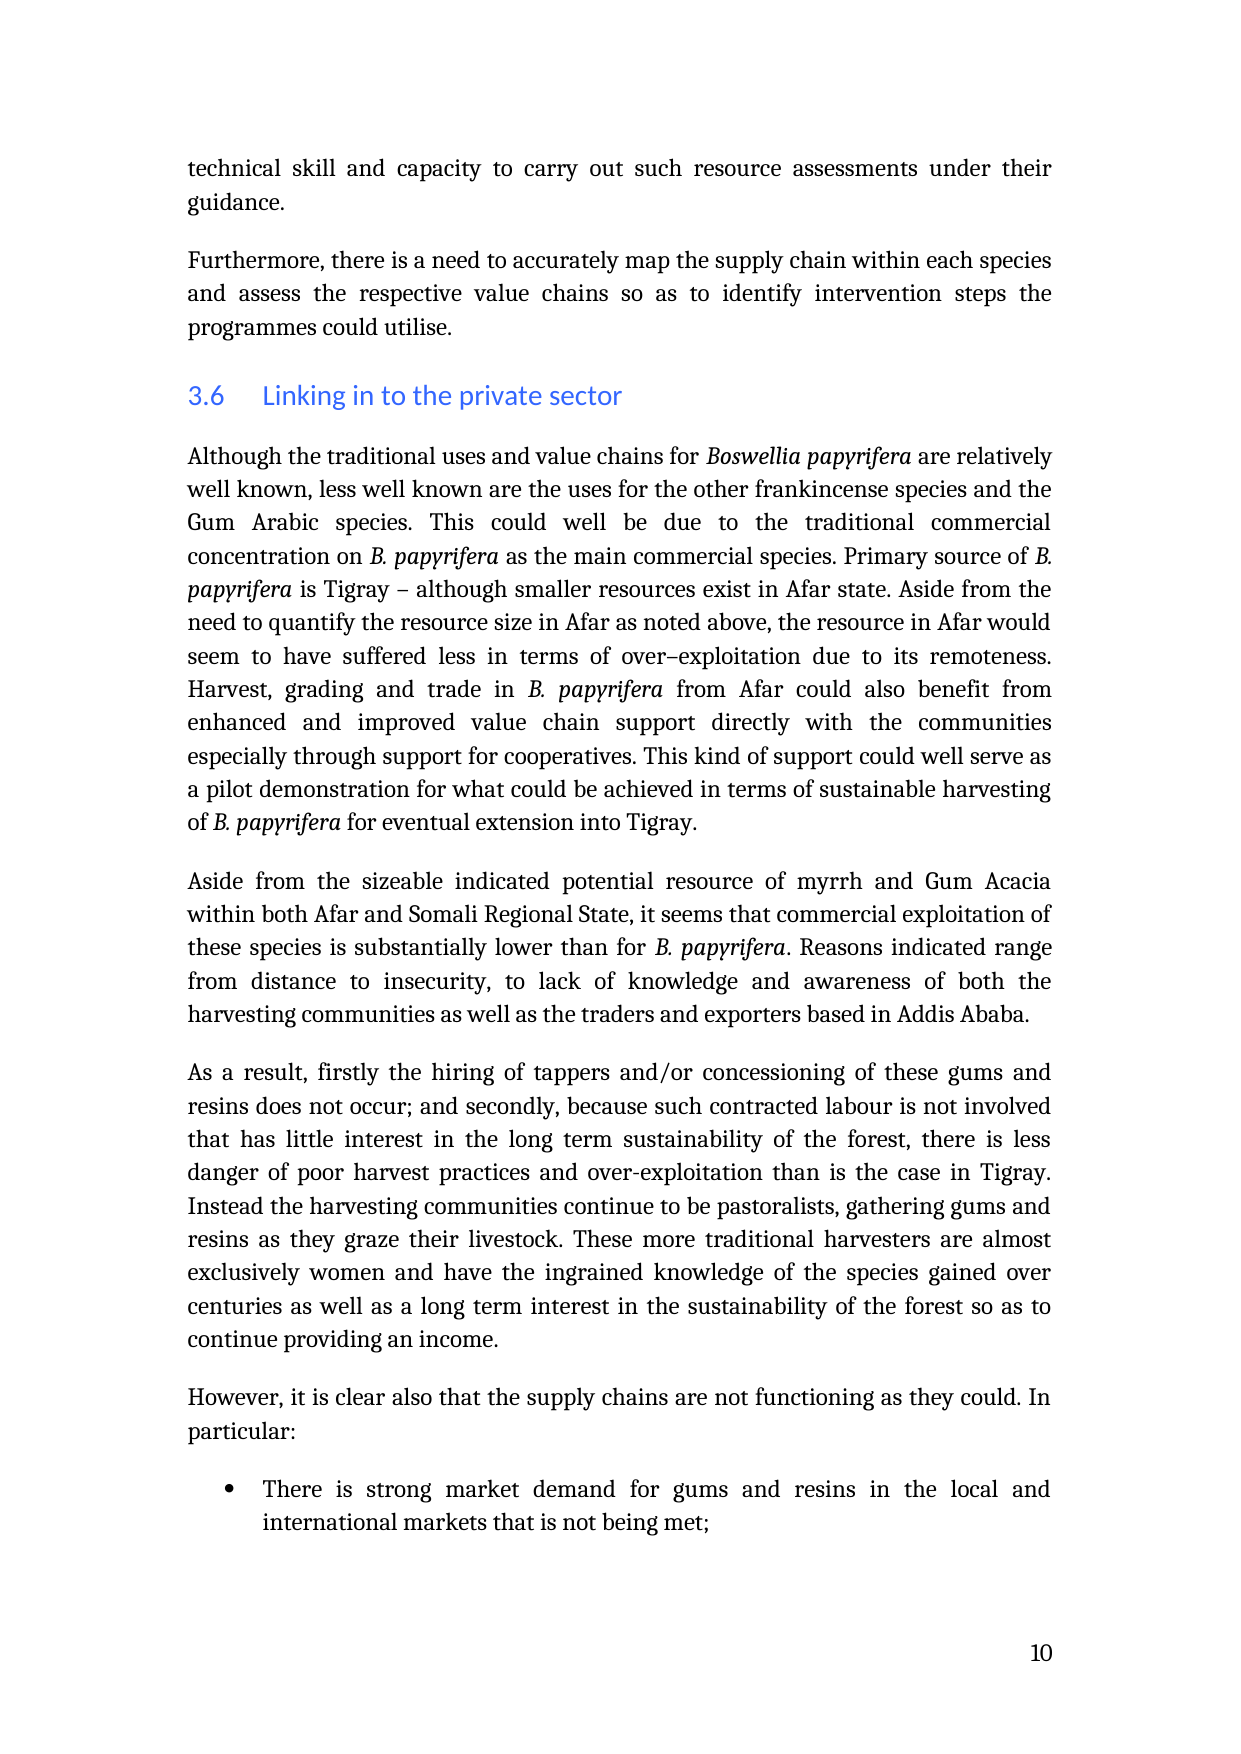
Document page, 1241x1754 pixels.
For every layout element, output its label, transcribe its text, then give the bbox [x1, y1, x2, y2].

text Aside from the sizeable indicated potential resource of myrrh and Gum Acacia within both Afar and Somali Regional State, it seems that commercial exploitation of these species is substantially lower than for B. papyrifera. Reasons indicated range from distance to insecurity, to lack of knowledge and awareness of both the harvesting communities as well as the traders and exporters based in Addis Ababa. [187, 862, 1053, 1029]
text Furthermore, there is a need to accurately map the supply chain within each species and assess the respective value chains so as to identify intervention steps the programmes could utilise. [187, 242, 1053, 342]
text Although the traditional uses and value chains for Boswellia papyrifera are relatively well known, less well known are the uses for the other frankincense species and the Gum Arabic species. This could well be due to the traditional commercial concentration on B. papyrifera as the main commercial species. Primary source of B. papyrifera is Tigray – although smaller resources exist in Afar state. Aside from the need to quantify the resource size in Afar as noted above, the resource in Afar would seem to have suffered less in terms of over–exploitation due to its remoteness. Harvest, grading and trade in B. papyrifera from Afar could also benefit from enhanced and improved value chain support directly with the communities especially through support for cooperatives. This kind of support could well serve as a pilot demonstration for what could be achieved in terms of sustainable harvesting of B. papyrifera for eventual extension into Tigray. [187, 437, 1053, 837]
subtitle 3.6 Linking in to the private sector [187, 379, 1053, 412]
list There is strong market demand for gums and resins in the local and international markets that is not being met; [225, 1471, 1053, 1537]
text As a result, firstly the hiring of tappers and/or concessioning of these gums and resins does not occur; and secondly, because such contracted labour is not involved that has little interest in the long term sustainability of the forest, there is less danger of poor harvest practices and over-exploitation than is the case in Tigray. Instead the harvesting communities continue to be pastoralists, gathering gums and resins as they graze their livestock. These more traditional harvesters are almost exclusively women and have the ingrained knowledge of the species gained over centuries as well as a long term interest in the sustainability of the forest so as to continue providing an income. [187, 1054, 1053, 1354]
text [187, 150, 1053, 217]
text However, it is clear also that the supply chains are not functioning as they could. In particular: [187, 1379, 1053, 1446]
